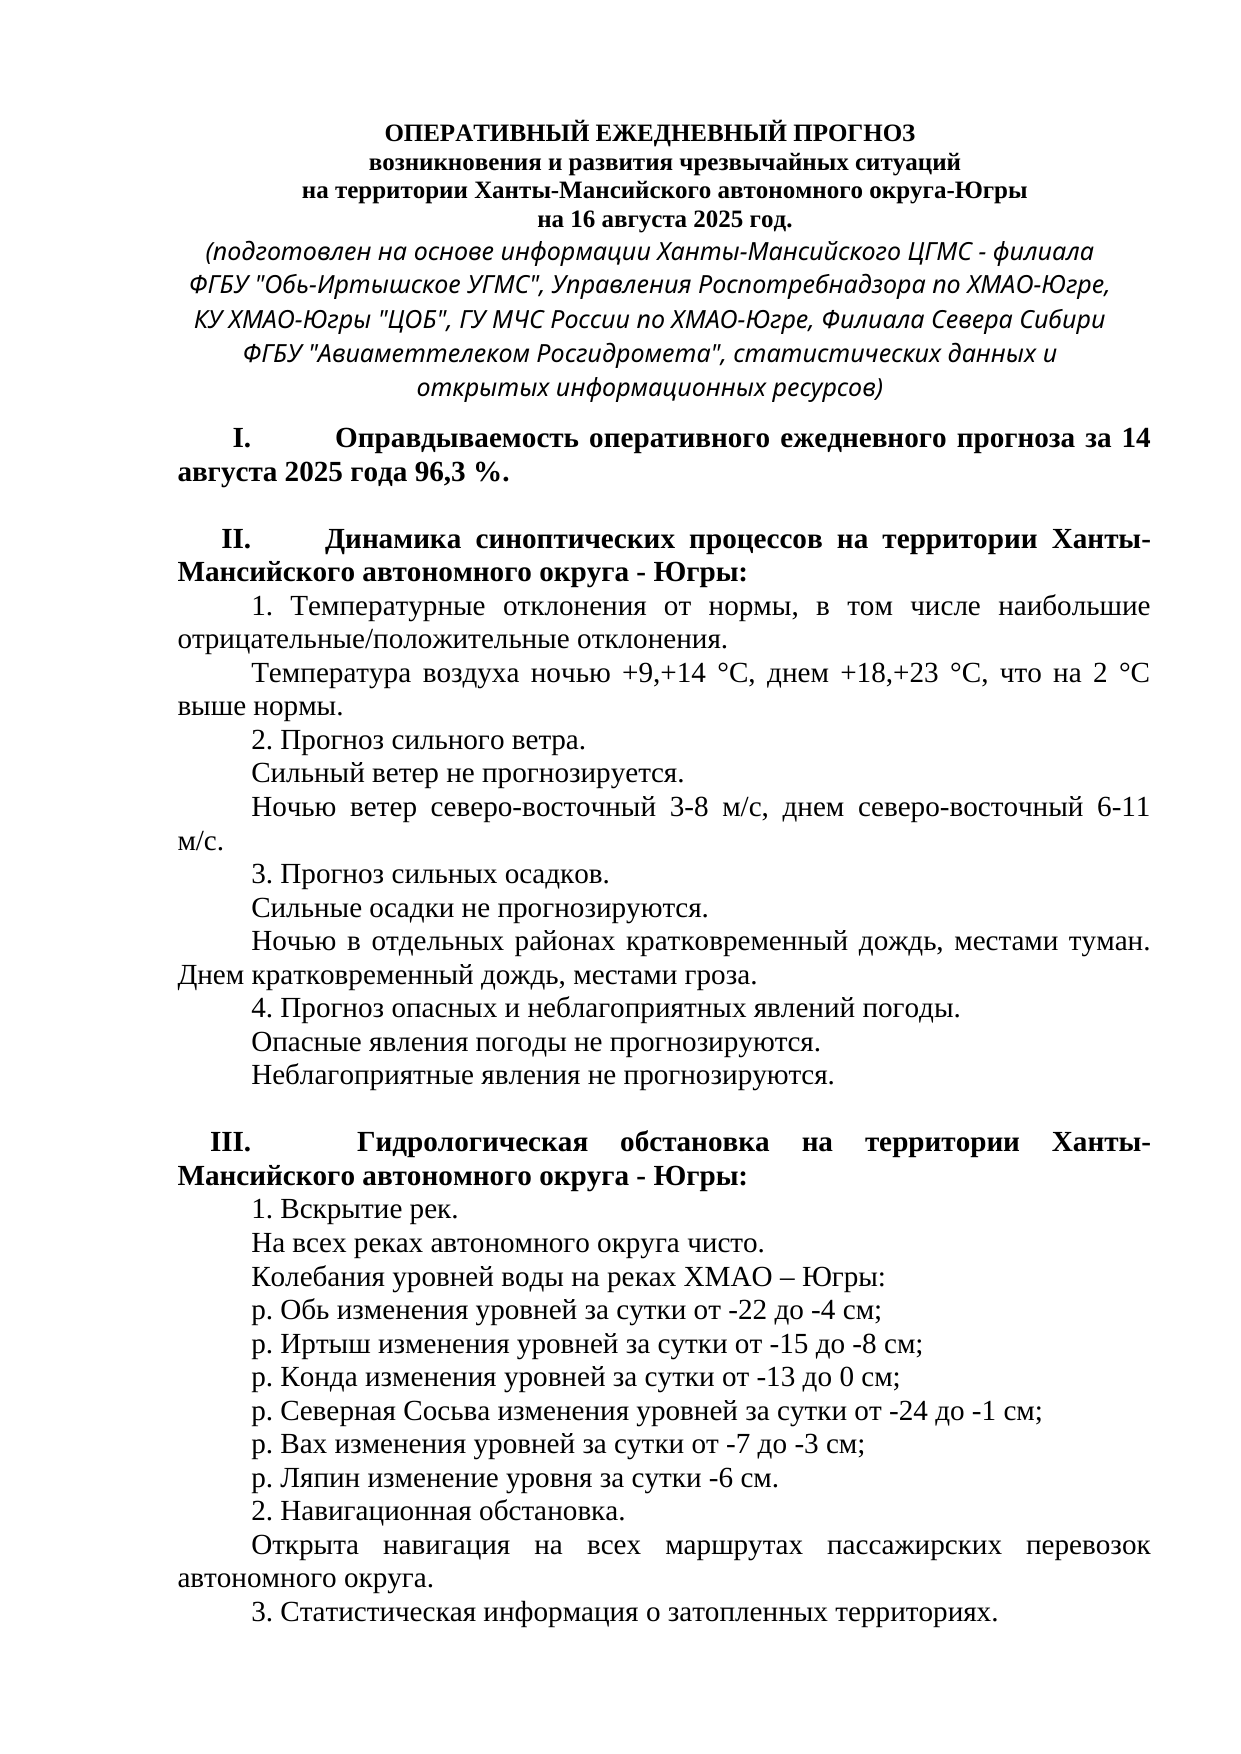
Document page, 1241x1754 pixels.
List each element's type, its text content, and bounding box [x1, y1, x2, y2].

list Гидрологическая обстановка на территории Ханты-Мансийского автономного округа - Югры: [177, 1124, 1152, 1192]
text 1. Вскрытие рек. [251, 1192, 1152, 1225]
text р. Конда изменения уровней за сутки от -13 до 0 см; [177, 1359, 1152, 1393]
text р. Вах изменения уровней за сутки от -7 до -3 см; [177, 1426, 1152, 1460]
text 2. Прогноз сильного ветра. [177, 722, 1152, 756]
text 1. Температурные отклонения от нормы, в том числе наибольшие отрицательные/положительные отклонения. [177, 588, 1152, 655]
text Неблагоприятные явления не прогнозируются. [177, 1057, 1152, 1091]
text Сильный ветер не прогнозируется. [177, 756, 1152, 789]
text возникновения и развития чрезвычайных ситуаций [177, 147, 1123, 176]
text Ночью ветер северо-восточный 3-8 м/с, днем северо-восточный 6-11 м/с. [177, 789, 1152, 856]
text р. Обь изменения уровней за сутки от -22 до -4 см; [177, 1292, 1152, 1326]
text ОПЕРАТИВНЫЙ ЕЖЕДНЕВНЫЙ ПРОГНОЗ [177, 118, 1123, 147]
text 2. Навигационная обстановка. [177, 1493, 1152, 1527]
list Динамика синоптических процессов на территории Ханты-Мансийского автономного округа - Югры: [177, 521, 1152, 588]
text на 16 августа 2025 год. [177, 204, 1123, 233]
text Ночью в отдельных районах кратковременный дождь, местами туман. Днем кратковременный дождь, местами гроза. [177, 923, 1152, 990]
text (подготовлен на основе информации Ханты-Мансийского ЦГМС - филиала ФГБУ "Обь-Иртышское УГМС", Управления Роспотребнадзора по ХМАО-Югре, КУ ХМАО-Югры "ЦОБ", ГУ МЧС России по ХМАО-Югре, Филиала Севера Сибири ФГБУ "Авиаметтелеком Росгидромета", статистических данных и открытых информационных ресурсов) [177, 233, 1123, 403]
text На всех реках автономного округа чисто. [177, 1225, 1152, 1259]
text р. Ляпин изменение уровня за сутки -6 см. [177, 1460, 1152, 1493]
text р. Северная Сосьва изменения уровней за сутки от -24 до -1 см; [177, 1393, 1152, 1426]
text Температура воздуха ночью +9,+14 °С, днем +18,+23 °С, что на 2 °С выше нормы. [177, 655, 1152, 722]
text 3. Прогноз сильных осадков. [177, 856, 1152, 890]
text р. Иртыш изменения уровней за сутки от -15 до -8 см; [177, 1326, 1152, 1359]
list Оправдываемость оперативного ежедневного прогноза за 14 августа 2025 года 96,3 %. [177, 420, 1152, 487]
text Сильные осадки не прогнозируются. [177, 890, 1152, 923]
text Опасные явления погоды не прогнозируются. [177, 1024, 1152, 1057]
text на территории Ханты-Мансийского автономного округа-Югры [177, 176, 1123, 204]
text Колебания уровней воды на реках ХМАО – Югры: [177, 1259, 1152, 1292]
text Открыта навигация на всех маршрутах пассажирских перевозок автономного округа. [177, 1527, 1152, 1594]
text 3. Статистическая информация о затопленных территориях. [177, 1594, 1152, 1628]
text 4. Прогноз опасных и неблагоприятных явлений погоды. [177, 990, 1152, 1024]
